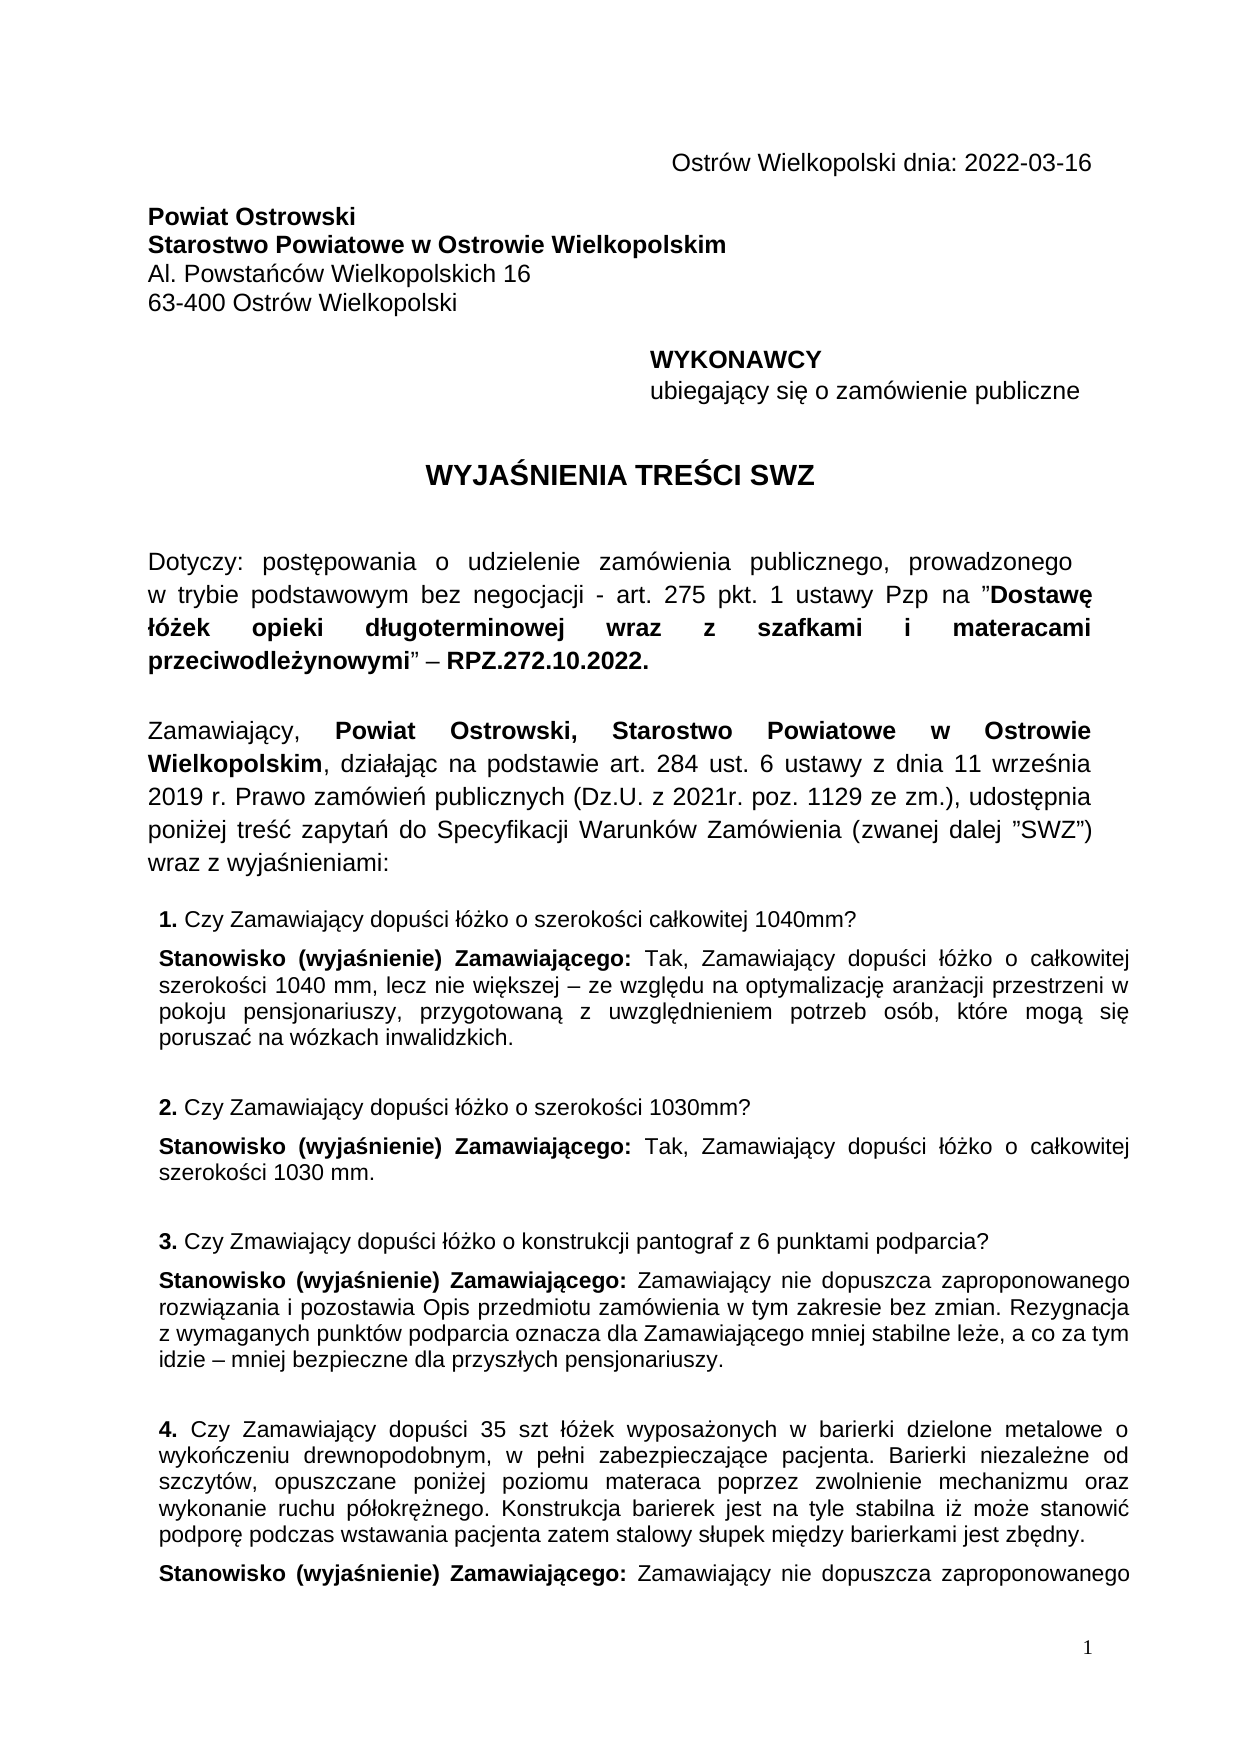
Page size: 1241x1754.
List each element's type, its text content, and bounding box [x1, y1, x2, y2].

text Powiat Ostrowski Starostwo Powiatowe w Ostrowie Wielkopolskim [148, 201, 1092, 259]
text Al. Powstańców Wielkopolskich 16 [148, 259, 1092, 288]
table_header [144, 906, 1133, 1586]
text 63-400 Ostrów Wielkopolski [148, 288, 1092, 316]
text Ostrów Wielkopolski dnia: 2022-03-16 [148, 148, 1092, 176]
text Zamawiający, Powiat Ostrowski, Starostwo Powiatowe w Ostrowie Wielkopolskim, działając na podstawie art. 284 ust. 6 ustawy z dnia 11 września 2019 r. Prawo zamówień publicznych (Dz.U. z 2021r. poz. 1129 ze zm.), udostępnia poniżej treść zapytań do Specyfikacji Warunków Zamówienia (zwanej dalej ”SWZ”) wraz z wyjaśnieniami: [148, 716, 1092, 877]
text ubiegający się o zamówienie publiczne [650, 376, 1092, 405]
subtitle WYJAŚNIENIA TREŚCI SWZ [148, 458, 1092, 492]
text Dotyczy: postępowania o udzielenie zamówienia publicznego, prowadzonego w trybie podstawowym bez negocjacji - art. 275 pkt. 1 ustawy Pzp na ”Dostawę łóżek opieki długoterminowej wraz z szafkami i materacami przeciwodleżynowymi” – RPZ.272.10.2022. [148, 547, 1092, 674]
text WYKONAWCY [650, 345, 1092, 374]
